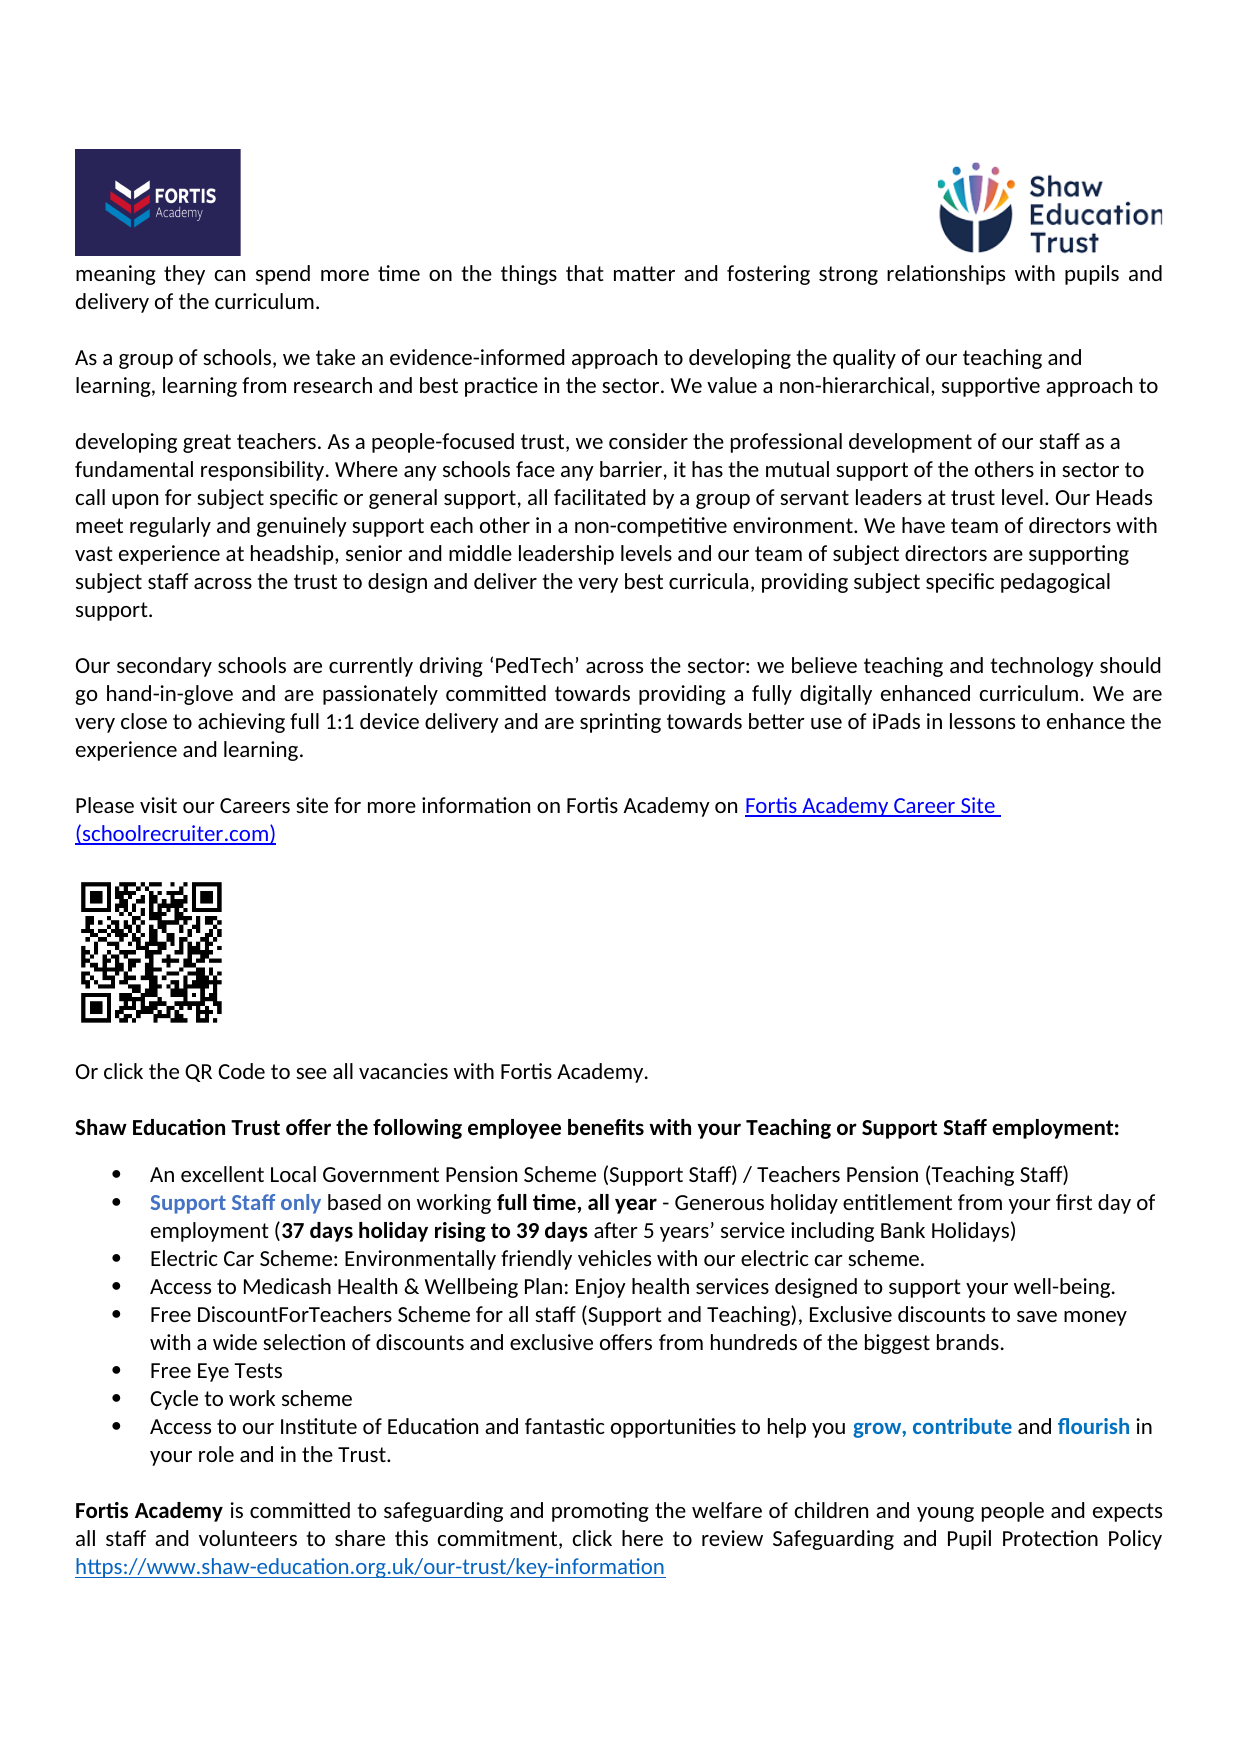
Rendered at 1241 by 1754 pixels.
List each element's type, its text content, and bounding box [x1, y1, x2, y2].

list Access to our Institute of Education and fantastic opportunities to help you grow, contribute and flourish in your role and in the Trust. [112, 1412, 1165, 1468]
text developing great teachers. As a people-focused trust, we consider the professional development of our staff as a fundamental responsibility. Where any schools face any barrier, it has the mutual support of the others in sector to call upon for subject specific or general support, all facilitated by a group of servant leaders at trust level. Our Heads meet regularly and genuinely support each other in a non-competitive environment. We have team of directors with vast experience at headship, senior and middle leadership levels and our team of subject directors are supporting [75, 427, 1165, 567]
text Our secondary schools are currently driving ‘PedTech’ across the sector: we believe teaching and technology should go hand-in-glove and are passionately committed towards providing a fully digitally enhanced curriculum. We are very close to achieving full 1:1 device delivery and are sprinting towards better use of iPads in lessons to enhance the experience and learning. [75, 651, 1165, 763]
list Electric Car Scheme: Environmentally friendly vehicles with our electric car scheme. [112, 1244, 1165, 1272]
text Please visit our Careers site for more information on Fortis Academy on Fortis Academy Career Site (schoolrecruiter.com) [75, 791, 1165, 847]
text subject staff across the trust to design and deliver the very best curricula, providing subject specific pedagogical support. [75, 567, 1165, 623]
picture [937, 162, 1162, 253]
list Free Eye Tests [112, 1356, 1165, 1384]
list Support Staff only based on working full time, all year - Generous holiday entitlement from your first day of employment (37 days holiday rising to 39 days after 5 years’ service including Bank Holidays) [112, 1188, 1165, 1244]
list An excellent Local Government Pension Scheme (Support Staff) / Teachers Pension (Teaching Staff) [112, 1160, 1165, 1188]
picture [75, 876, 227, 1028]
text Shaw Education Trust offer the following employee benefits with your Teaching or Support Staff employment: [75, 1113, 1165, 1141]
list Access to Medicash Health & Wellbeing Plan: Enjoy health services designed to support your well-being. [112, 1272, 1165, 1300]
text Fortis Academy is committed to safeguarding and promoting the welfare of children and young people and expects all staff and volunteers to share this commitment, click here to review Safeguarding and Pupil Protection Policy https://www.shaw-education.org.uk/our-trust/key-information [75, 1496, 1165, 1580]
list Cycle to work scheme [112, 1384, 1165, 1412]
text Or click the QR Code to see all vacancies with Fortis Academy. [75, 1057, 1165, 1113]
picture [75, 149, 241, 256]
text As a group of schools, we take an evidence-informed approach to developing the quality of our teaching and learning, learning from research and best practice in the sector. We value a non-hierarchical, supportive approach to [75, 343, 1165, 399]
list Free DiscountForTeachers Scheme for all staff (Support and Teaching), Exclusive discounts to save money with a wide selection of discounts and exclusive offers from hundreds of the biggest brands. [112, 1300, 1165, 1356]
